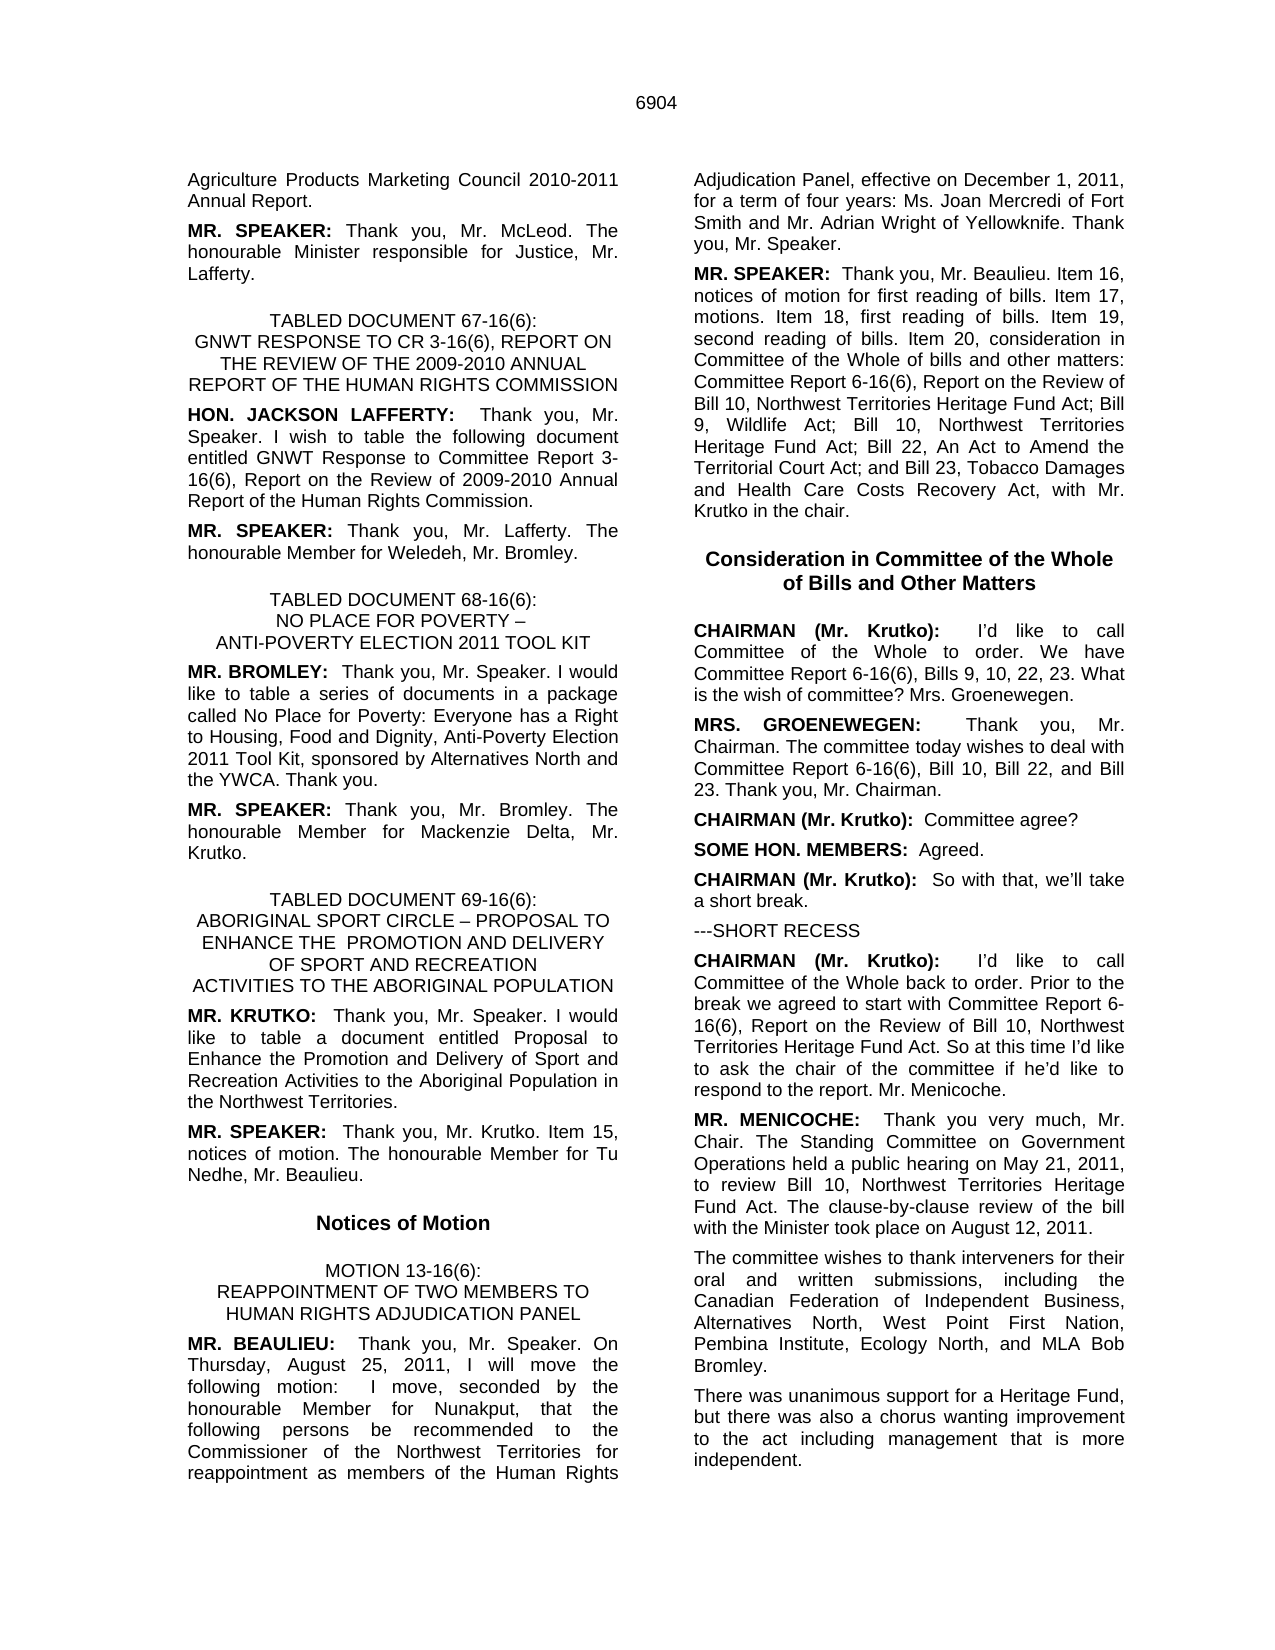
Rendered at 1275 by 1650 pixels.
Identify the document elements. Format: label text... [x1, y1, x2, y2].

text MR. SPEAKER: Thank you, Mr. Bromley. The honourable Member for Mackenzie Delta, Mr. Krutko. [187, 799, 619, 864]
text The committee wishes to thank interveners for their oral and written submissions, including the Canadian Federation of Independent Business, Alternatives North, West Point First Nation, Pembina Institute, Ecology North, and MLA Bob Bromley. [694, 1247, 1125, 1376]
text MR. SPEAKER: Thank you, Mr. McLeod. The honourable Minister responsible for Justice, Mr. Lafferty. [187, 220, 619, 284]
subtitle Consideration in Committee of the Whole of Bills and Other Matters [694, 547, 1125, 594]
text There was unanimous support for a Heritage Fund, but there was also a chorus wanting improvement to the act including management that is more independent. [694, 1384, 1125, 1471]
text MR. BEAULIEU: Thank you, Mr. Speaker. On Thursday, August 25, 2011, I will move the following motion: I move, seconded by the honourable Member for Nunakput, that the following persons be recommended to the Commissioner of the Northwest Territories for reappointment as members of the Human Rights Adjudication Panel, effective on December 1, 2011, for a term of four years: Ms. Joan Mercredi of Fort Smith and Mr. Adrian Wright of Yellowknife. Thank you, Mr. Speaker. [187, 1333, 619, 1484]
text MR. SPEAKER: Thank you, Mr. Beaulieu. Item 16, notices of motion for first reading of bills. Item 17, motions. Item 18, first reading of bills. Item 19, second reading of bills. Item 20, consideration in Committee of the Whole of bills and other matters: Committee Report 6-16(6), Report on the Review of Bill 10, Northwest Territories Heritage Fund Act; Bill 9, Wildlife Act; Bill 10, Northwest Territories Heritage Fund Act; Bill 22, An Act to Amend the Territorial Court Act; and Bill 23, Tobacco Damages and Health Care Costs Recovery Act, with Mr. Krutko in the chair. [694, 263, 1125, 522]
text MR. SPEAKER: Thank you, Mr. Lafferty. The honourable Member for Weledeh, Mr. Bromley. [187, 520, 619, 563]
subtitle TABLED DOCUMENT 67-16(6): GNWT RESPONSE TO CR 3-16(6), REPORT ON THE REVIEW OF THE 2009-2010 ANNUAL REPORT OF THE HUMAN RIGHTS COMMISSION [187, 309, 619, 396]
text CHAIRMAN (Mr. Krutko): I’d like to call Committee of the Whole to order. We have Committee Report 6-16(6), Bills 9, 10, 22, 23. What is the wish of committee? Mrs. Groenewegen. [694, 619, 1125, 706]
text MR. MENICOCHE: Thank you very much, Mr. Chair. The Standing Committee on Government Operations held a public hearing on May 21, 2011, to review Bill 10, Northwest Territories Heritage Fund Act. The clause-by-clause review of the bill with the Minister took place on August 12, 2011. [694, 1109, 1125, 1238]
subtitle MOTION 13-16(6): REAPPOINTMENT OF TWO MEMBERS TO HUMAN RIGHTS ADJUDICATION PANEL [187, 1260, 619, 1324]
text MR. BEAULIEU: Thank you, Mr. Speaker. On Thursday, August 25, 2011, I will move the following motion: I move, seconded by the honourable Member for Nunakput, that the following persons be recommended to the Commissioner of the Northwest Territories for reappointment as members of the Human Rights Adjudication Panel, effective on December 1, 2011, for a term of four years: Ms. Joan Mercredi of Fort Smith and Mr. Adrian Wright of Yellowknife. Thank you, Mr. Speaker. [694, 168, 1125, 254]
text CHAIRMAN (Mr. Krutko): I’d like to call Committee of the Whole back to order. Prior to the break we agreed to start with Committee Report 6-16(6), Report on the Review of Bill 10, Northwest Territories Heritage Fund Act. So at this time I’d like to ask the chair of the committee if he’d like to respond to the report. Mr. Menicoche. [694, 950, 1125, 1101]
text MR. KRUTKO: Thank you, Mr. Speaker. I would like to table a document entitled Proposal to Enhance the Promotion and Delivery of Sport and Recreation Activities to the Aboriginal Population in the Northwest Territories. [187, 1005, 619, 1113]
text CHAIRMAN (Mr. Krutko): Committee agree? [694, 809, 1125, 830]
text HON. JACKSON LAFFERTY: Thank you, Mr. Speaker. I wish to table the following document entitled GNWT Response to Committee Report 3-16(6), Report on the Review of 2009-2010 Annual Report of the Human Rights Commission. [187, 404, 619, 512]
text MR. BROMLEY: Thank you, Mr. Speaker. I would like to table a series of documents in a package called No Place for Poverty: Everyone has a Right to Housing, Food and Dignity, Anti-Poverty Election 2011 Tool Kit, sponsored by Alternatives North and the YWCA. Thank you. [187, 661, 619, 791]
text ---SHORT RECESS [694, 920, 1125, 942]
text SOME HON. MEMBERS: Agreed. [694, 839, 1125, 860]
text MR. SPEAKER: Thank you, Mr. Krutko. Item 15, notices of motion. The honourable Member for Tu Nedhe, Mr. Beaulieu. [187, 1121, 619, 1186]
text MRS. GROENEWEGEN: Thank you, Mr. Chairman. The committee today wishes to deal with Committee Report 6-16(6), Bill 10, Bill 22, and Bill 23. Thank you, Mr. Chairman. [694, 714, 1125, 800]
subtitle TABLED DOCUMENT 68-16(6): NO PLACE FOR POVERTY – ANTI-POVERTY ELECTION 2011 TOOL KIT [187, 588, 619, 653]
subtitle TABLED DOCUMENT 69-16(6): ABORIGINAL SPORT CIRCLE – PROPOSAL TO ENHANCE THE PROMOTION AND DELIVERY OF SPORT AND RECREATION ACTIVITIES TO THE ABORIGINAL POPULATION [187, 889, 619, 997]
text CHAIRMAN (Mr. Krutko): So with that, we’ll take a short break. [694, 868, 1125, 912]
subtitle Notices of Motion [187, 1211, 619, 1235]
